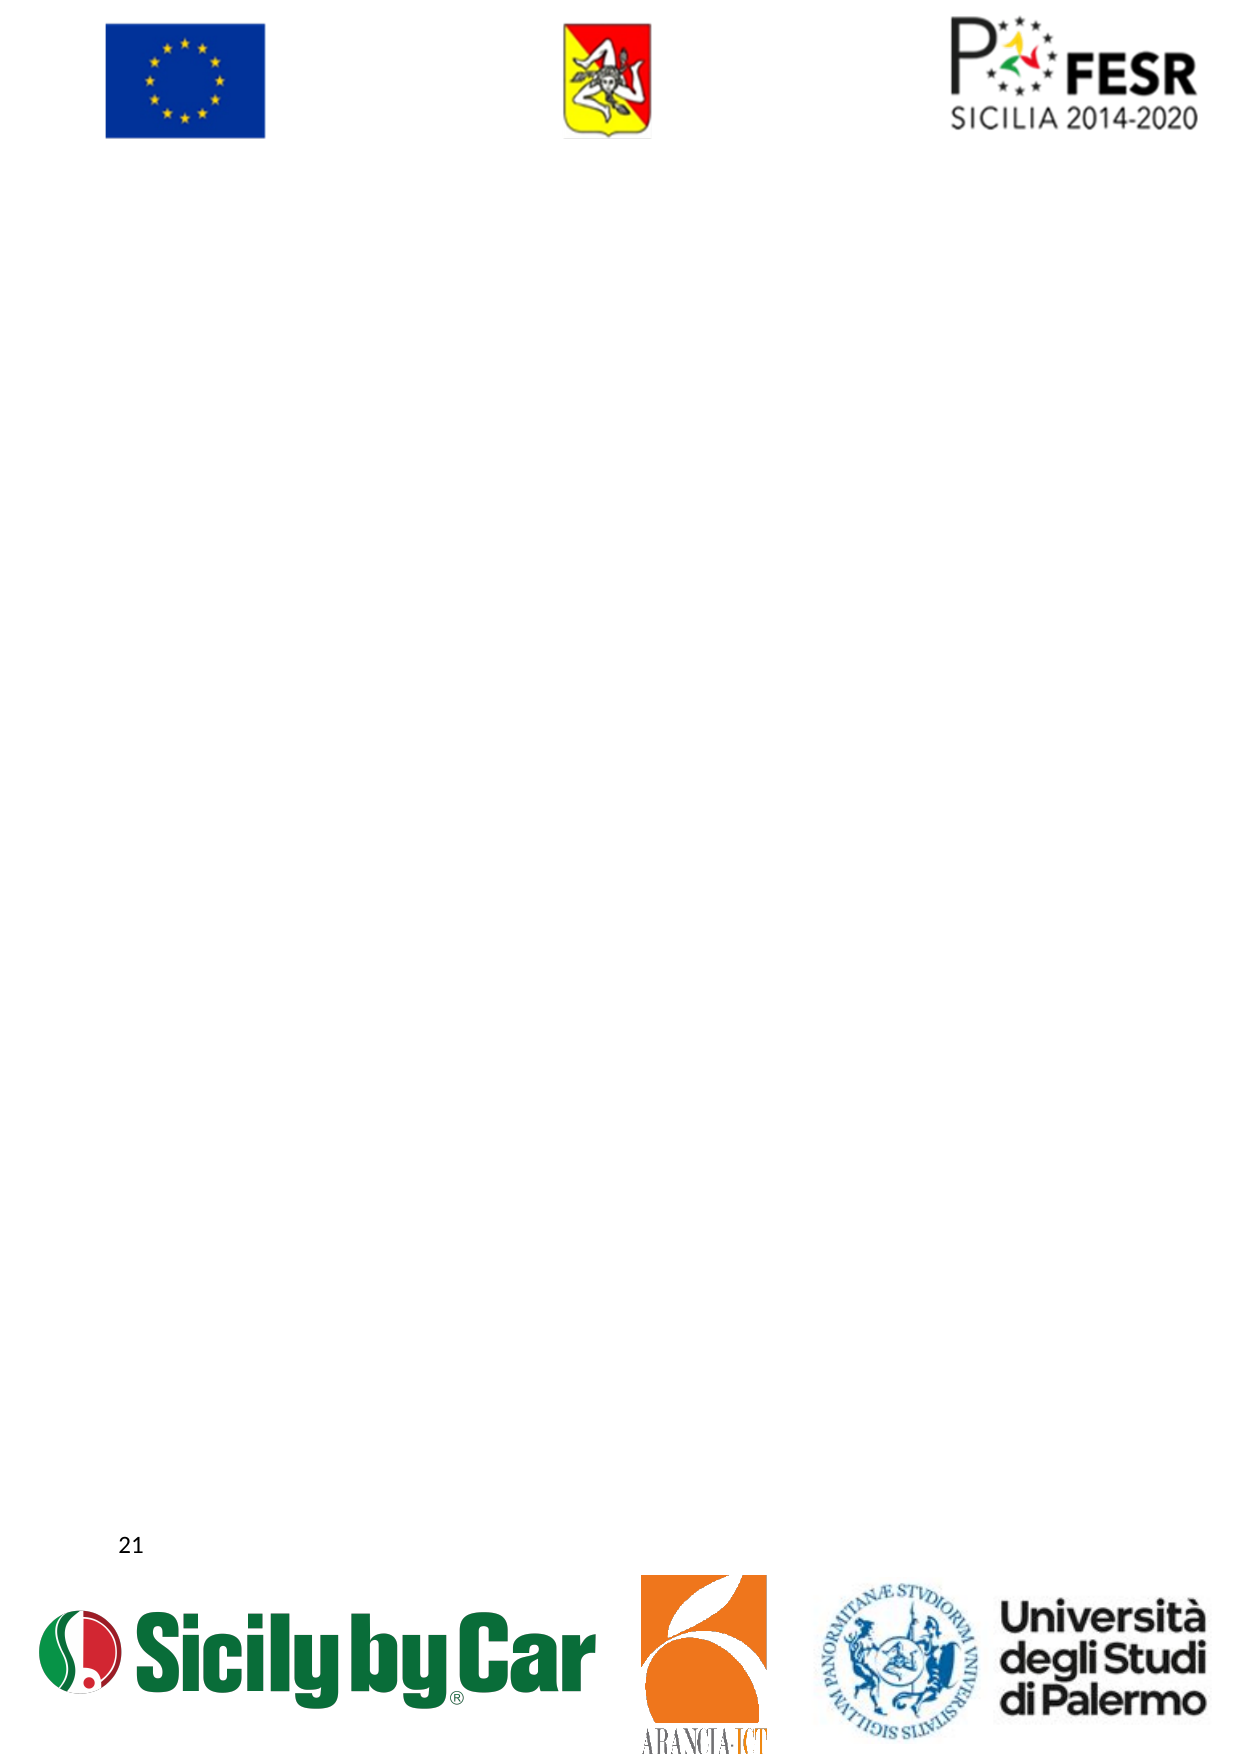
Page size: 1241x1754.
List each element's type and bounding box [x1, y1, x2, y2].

picture [807, 1577, 1223, 1744]
picture [105, 15, 1199, 140]
picture [632, 1564, 776, 1754]
